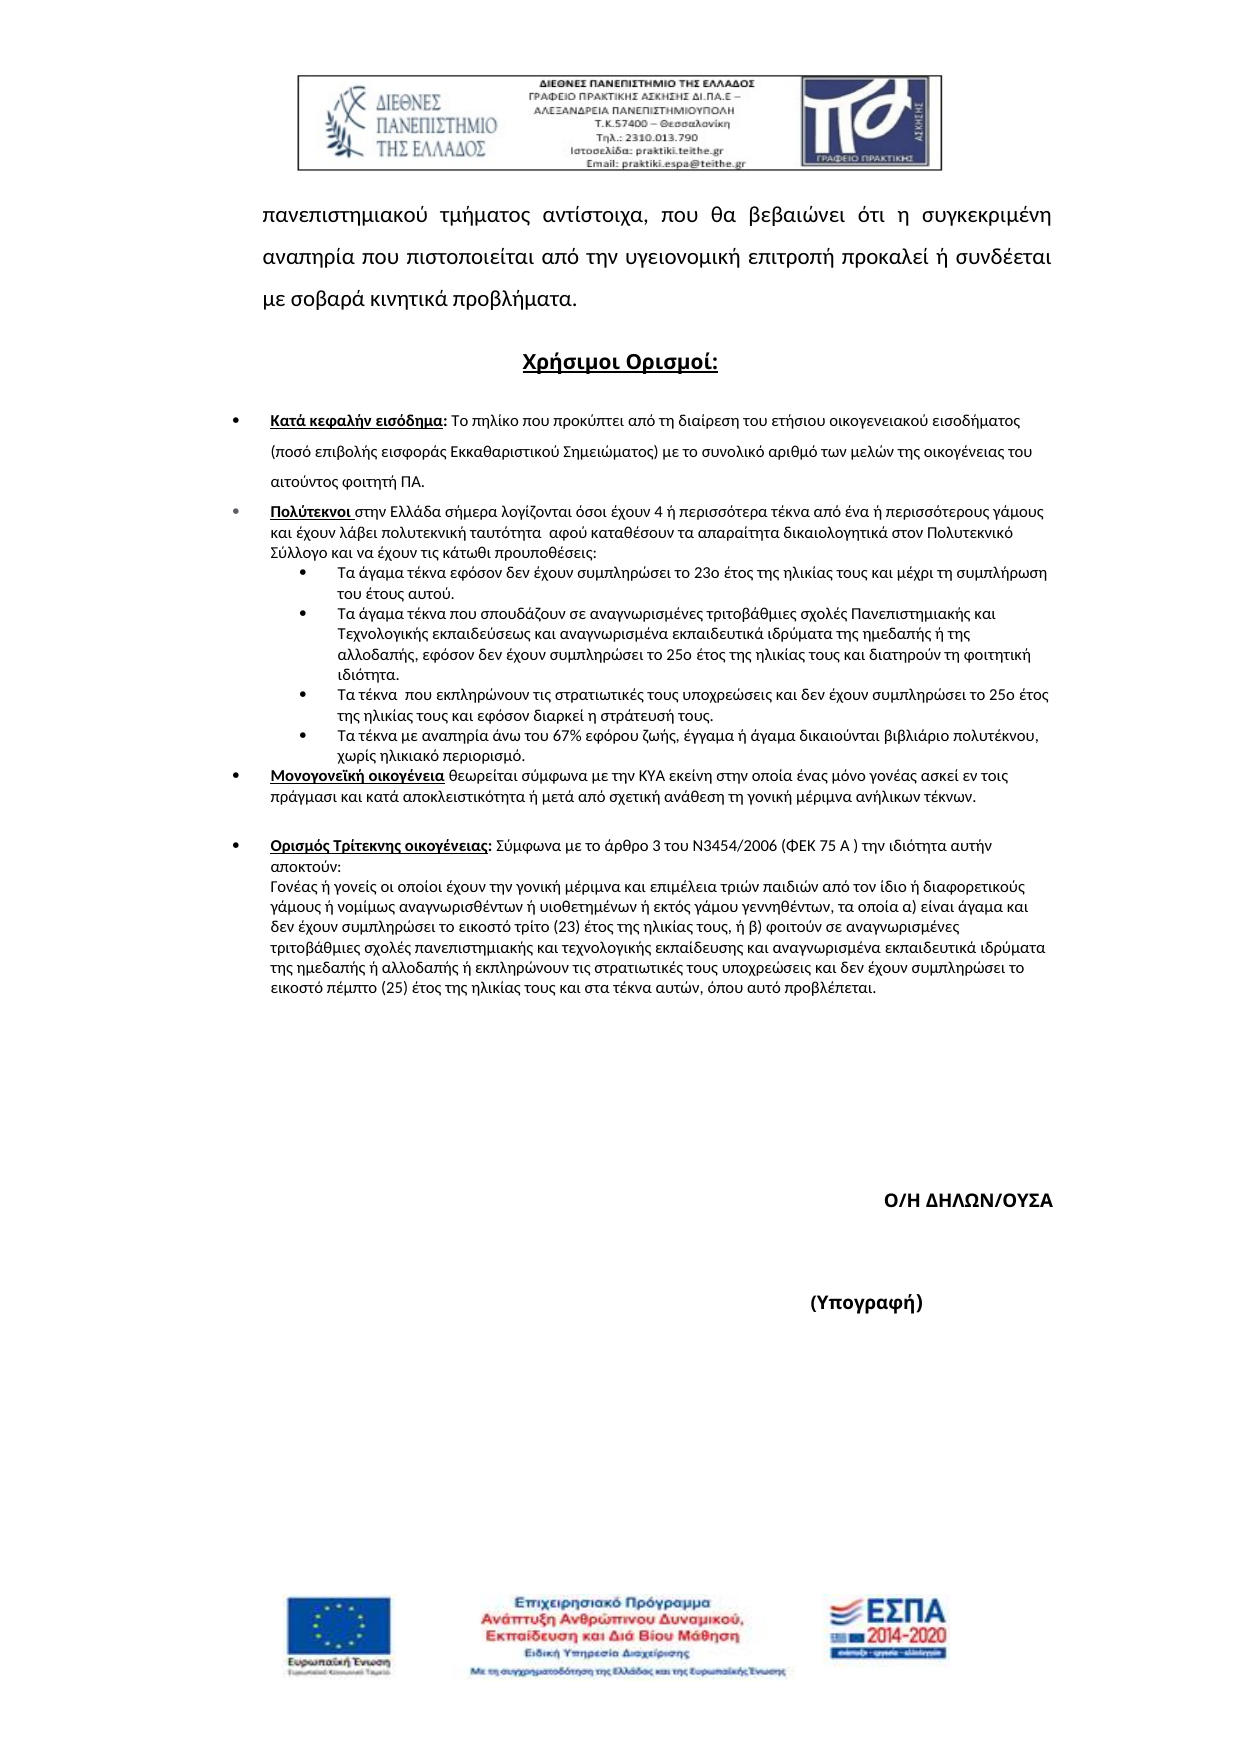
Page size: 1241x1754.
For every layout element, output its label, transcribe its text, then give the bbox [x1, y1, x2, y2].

list Τα άγαμα τέκνα εφόσον δεν έχουν συμπληρώσει το 23ο έτος της ηλικίας τους και μέχρι τη συμπλήρωση του έτους αυτού. [300, 563, 1053, 603]
list Τα άγαμα τέκνα που σπουδάζουν σε αναγνωρισμένες τριτοβάθμιες σχολές Πανεπιστημιακής και Τεχνολογικής εκπαιδεύσεως και αναγνωρισμένα εκπαιδευτικά ιδρύματα της ημεδαπής ή της αλλοδαπής, εφόσον δεν έχουν συμπληρώσει το 25ο έτος της ηλικίας τους και διατηρούν τη φοιτητική ιδιότητα. [300, 603, 1053, 684]
list Τα τέκνα που εκπληρώνουν τις στρατιωτικές τους υποχρεώσεις και δεν έχουν συμπληρώσει το 25ο έτος της ηλικίας τους και εφόσον διαρκεί η στράτευσή τους. [300, 684, 1053, 725]
text (Υπογραφή) [187, 1287, 1053, 1316]
list Ορισμός Τρίτεκνης οικογένειας: Σύμφωνα με το άρθρο 3 του Ν3454/2006 (ΦΕΚ 75 Α ) την ιδιότητα αυτήν αποκτούν: Γονέας ή γονείς οι οποίοι έχουν την γονική μέριμνα και επιμέλεια τριών παιδιών από τον ίδιο ή διαφορετικούς γάμους ή νομίμως αναγνωρισθέντων ή υιοθετημένων ή εκτός γάμου γεννηθέντων, τα οποία α) είναι άγαμα και δεν έχουν συμπληρώσει το εικοστό τρίτο (23) έτος της ηλικίας τους, ή β) φοιτούν σε αναγνωρισμένες τριτοβάθμιες σχολές πανεπιστημιακής και τεχνολογικής εκπαίδευσης και αναγνωρισμένα εκπαιδευτικά ιδρύματα της ημεδαπής ή αλλοδαπής ή εκπληρώνουν τις στρατιωτικές τους υποχρεώσεις και δεν έχουν συμπληρώσει το εικοστό πέμπτο (25) έτος της ηλικίας τους και στα τέκνα αυτών, όπου αυτό προβλέπεται. [233, 836, 1053, 998]
picture [296, 73, 945, 173]
list Τα τέκνα με αναπηρία άνω του 67% εφόρου ζωής, έγγαμα ή άγαμα δικαιούνται βιβλιάριο πολυτέκνου, χωρίς ηλικιακό περιορισμό. [300, 725, 1053, 766]
list Μονογονεϊκή οικογένεια θεωρείται σύμφωνα με την ΚΥΑ εκείνη στην οποία ένας μόνο γονέας ασκεί εν τοις πράγμασι και κατά αποκλειστικότητα ή μετά από σχετική ανάθεση τη γονική μέριμνα ανήλικων τέκνων. [233, 766, 1053, 806]
text Χρήσιμοι Ορισμοί: [187, 347, 1053, 375]
picture [282, 1594, 950, 1681]
list Κατά κεφαλήν εισόδημα: Το πηλίκο που προκύπτει από τη διαίρεση του ετήσιου οικογενειακού εισοδήματος (ποσό επιβολής εισφοράς Εκκαθαριστικού Σημειώματος) με το συνολικό αριθμό των μελών της οικογένειας του αιτούντος φοιτητή ΠΑ. [233, 410, 1053, 492]
text O/Η ΔΗΛΩΝ/ΟΥΣΑ [187, 1187, 1053, 1212]
list Πολύτεκνοι στην Ελλάδα σήμερα λογίζονται όσοι έχουν 4 ή περισσότερα τέκνα από ένα ή περισσότερους γάμους και έχουν λάβει πολυτεκνική ταυτότητα αφού καταθέσουν τα απαραίτητα δικαιολογητικά στον Πολυτεκνικό Σύλλογο και να έχουν τις κάτωθι προυποθέσεις: [233, 502, 1053, 563]
